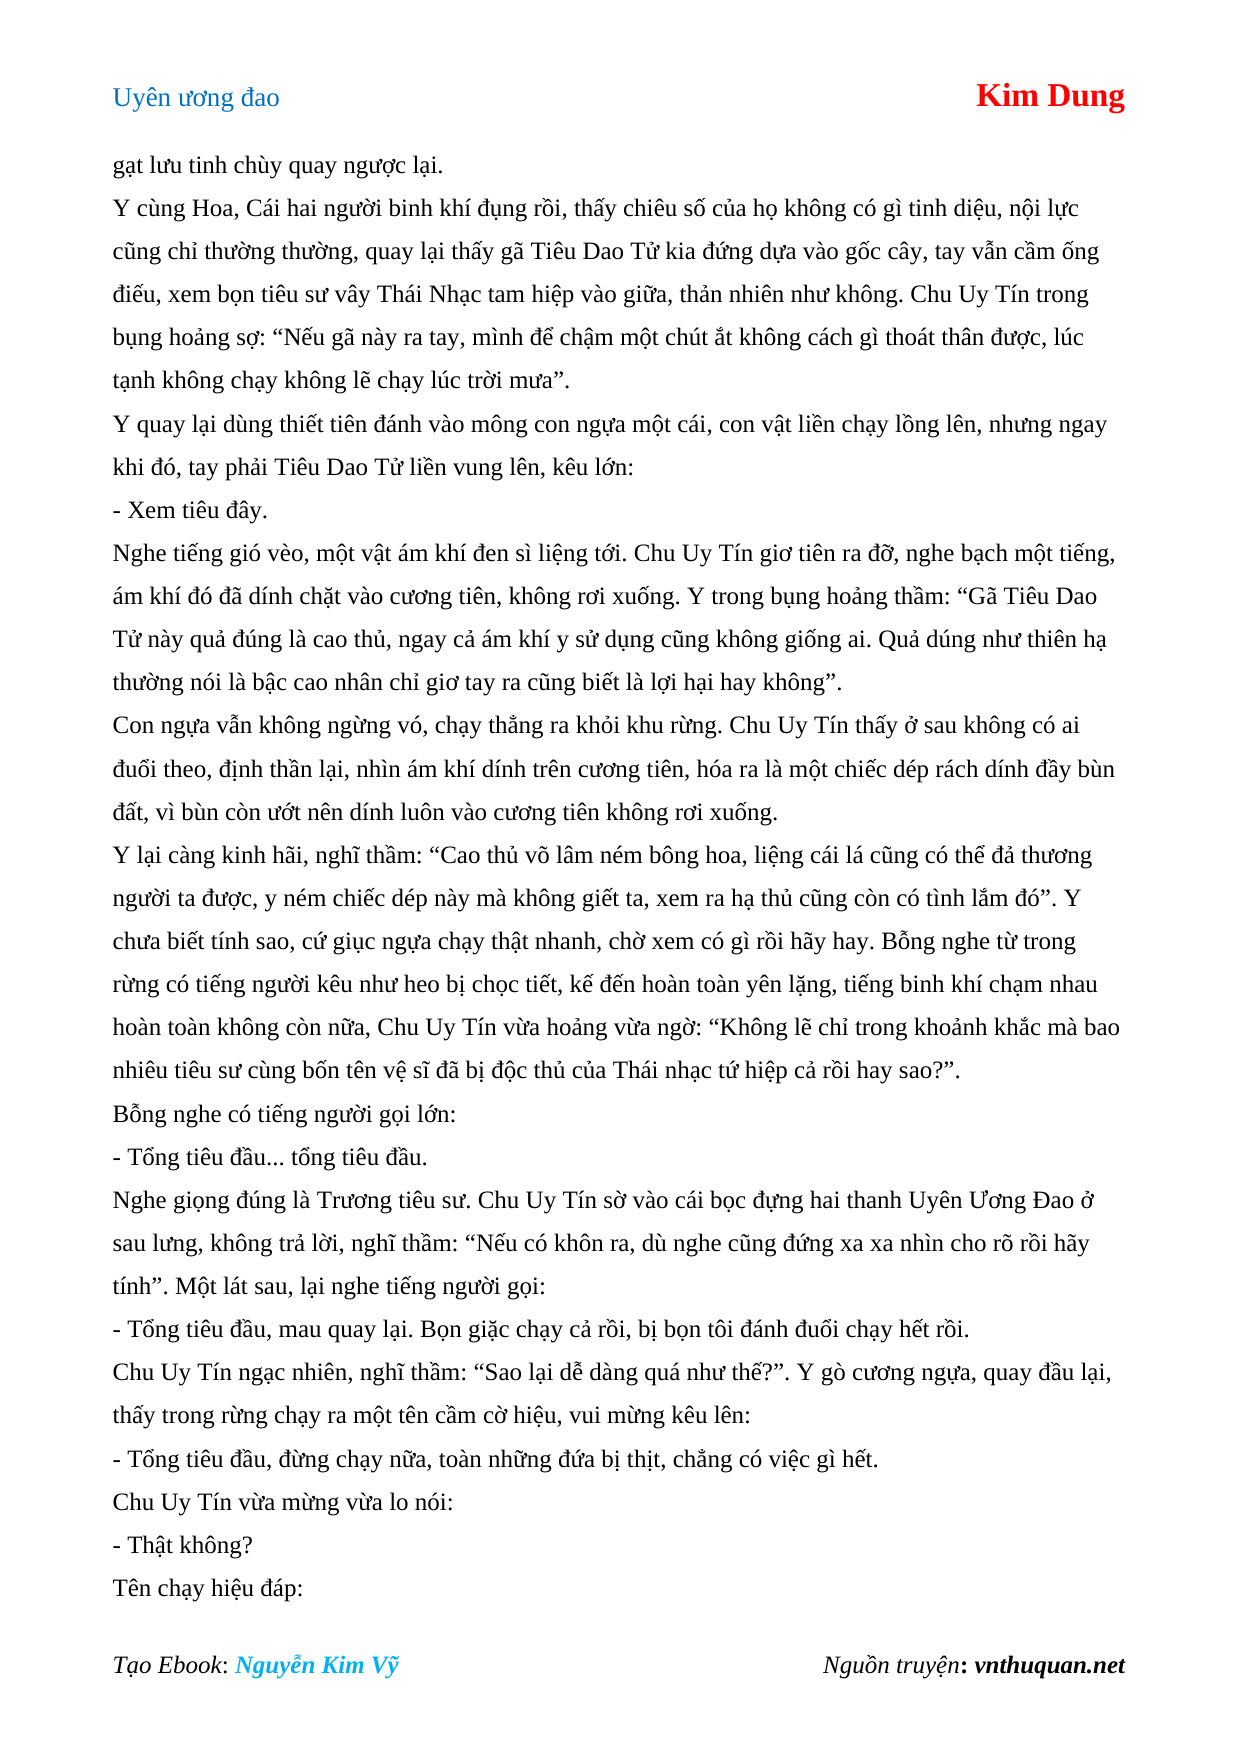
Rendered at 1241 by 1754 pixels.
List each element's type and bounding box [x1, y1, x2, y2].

text [112, 150, 1128, 1602]
